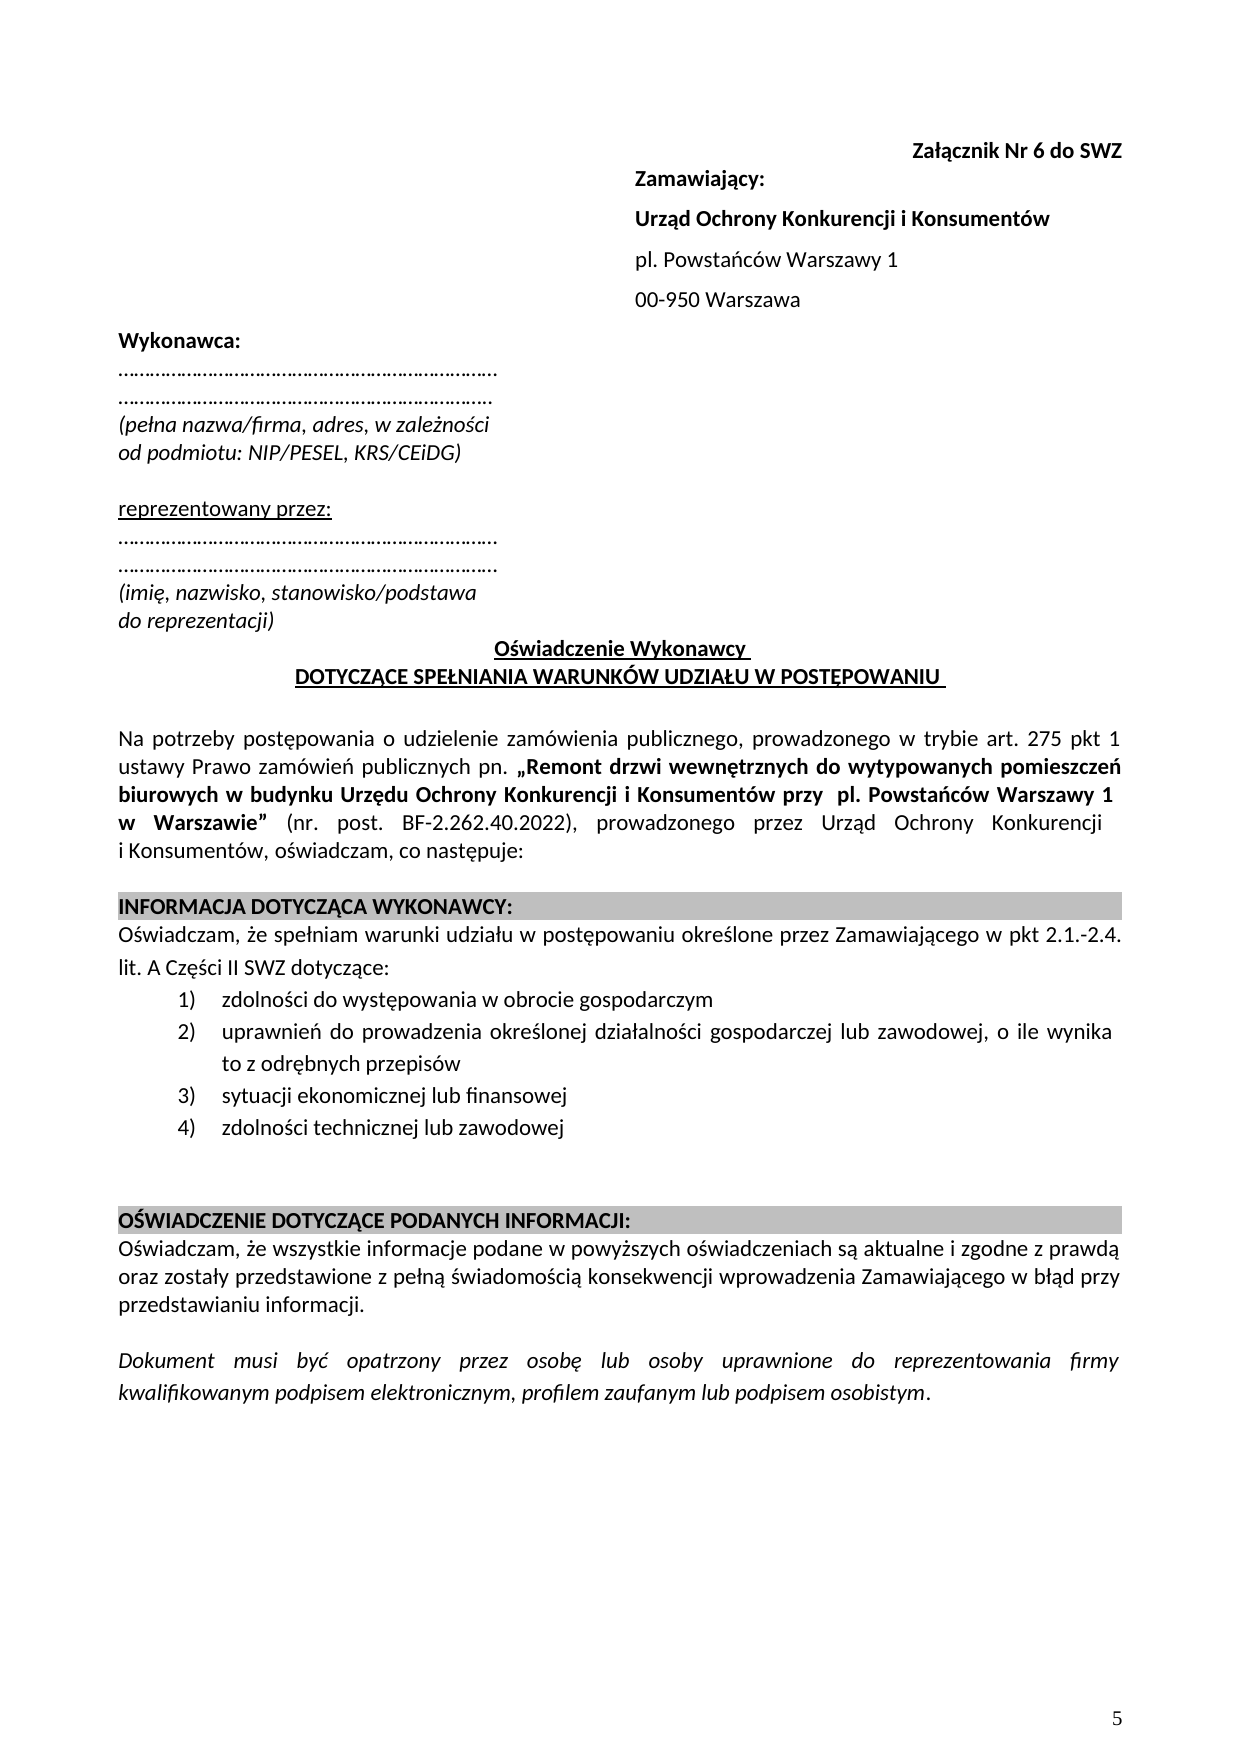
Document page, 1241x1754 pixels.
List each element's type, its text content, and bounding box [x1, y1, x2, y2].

list uprawnień do prowadzenia określonej działalności gospodarczej lub zawodowej, o ile wynika to z odrębnych przepisów [177, 1017, 1122, 1077]
text …………………………………………………………………………………………………………………………….. [118, 354, 502, 410]
text Oświadczam, że wszystkie informacje podane w powyższych oświadczeniach są aktualne i zgodne z prawdą oraz zostały przedstawione z pełną świadomością konsekwencji wprowadzenia Zamawiającego w błąd przy przedstawianiu informacji. [118, 1234, 1122, 1318]
text INFORMACJA DOTYCZĄCA WYKONAWCY: [118, 892, 1122, 920]
text Zamawiający: [561, 164, 1122, 192]
text Urząd Ochrony Konkurencji i Konsumentów [635, 204, 1122, 232]
text DOTYCZĄCE SPEŁNIANIA WARUNKÓW UDZIAŁU W POSTĘPOWANIU [118, 662, 1122, 724]
text Dokument musi być opatrzony przez osobę lub osoby uprawnione do reprezentowania firmy kwalifikowanym podpisem elektronicznym, profilem zaufanym lub podpisem osobistym. [118, 1346, 1122, 1406]
text Oświadczam, że spełniam warunki udziału w postępowaniu określone przez Zamawiającego w pkt 2.1.-2.4. lit. A Części II SWZ dotyczące: [118, 920, 1122, 981]
text reprezentowany przez: [118, 494, 1122, 522]
text Oświadczenie Wykonawcy [118, 634, 1122, 662]
text OŚWIADCZENIE DOTYCZĄCE PODANYCH INFORMACJI: [118, 1206, 1122, 1234]
text (pełna nazwa/firma, adres, w zależności od podmiotu: NIP/PESEL, KRS/CEiDG) [118, 410, 502, 466]
text Na potrzeby postępowania o udzielenie zamówienia publicznego, prowadzonego w trybie art. 275 pkt 1 ustawy Prawo zamówień publicznych pn. „Remont drzwi wewnętrznych do wytypowanych pomieszczeń biurowych w budynku Urzędu Ochrony Konkurencji i Konsumentów przy pl. Powstańców Warszawy 1 w Warszawie” (nr. post. BF-2.262.40.2022), prowadzonego przez Urząd Ochrony Konkurencji i Konsumentów, oświadczam, co następuje: [118, 724, 1122, 864]
text (imię, nazwisko, stanowisko/podstawa do reprezentacji) [118, 578, 502, 634]
list sytuacji ekonomicznej lub finansowej [177, 1081, 1122, 1109]
text ……………………………………………………………………………………………………………………………… [118, 522, 502, 578]
text Załącznik Nr 6 do SWZ [782, 136, 1122, 164]
text pl. Powstańców Warszawy 1 [635, 245, 1122, 273]
text Wykonawca: [118, 326, 1122, 354]
list zdolności technicznej lub zawodowej [177, 1113, 1122, 1142]
list zdolności do występowania w obrocie gospodarczym [177, 985, 1122, 1013]
text 00-950 Warszawa [635, 285, 1122, 313]
